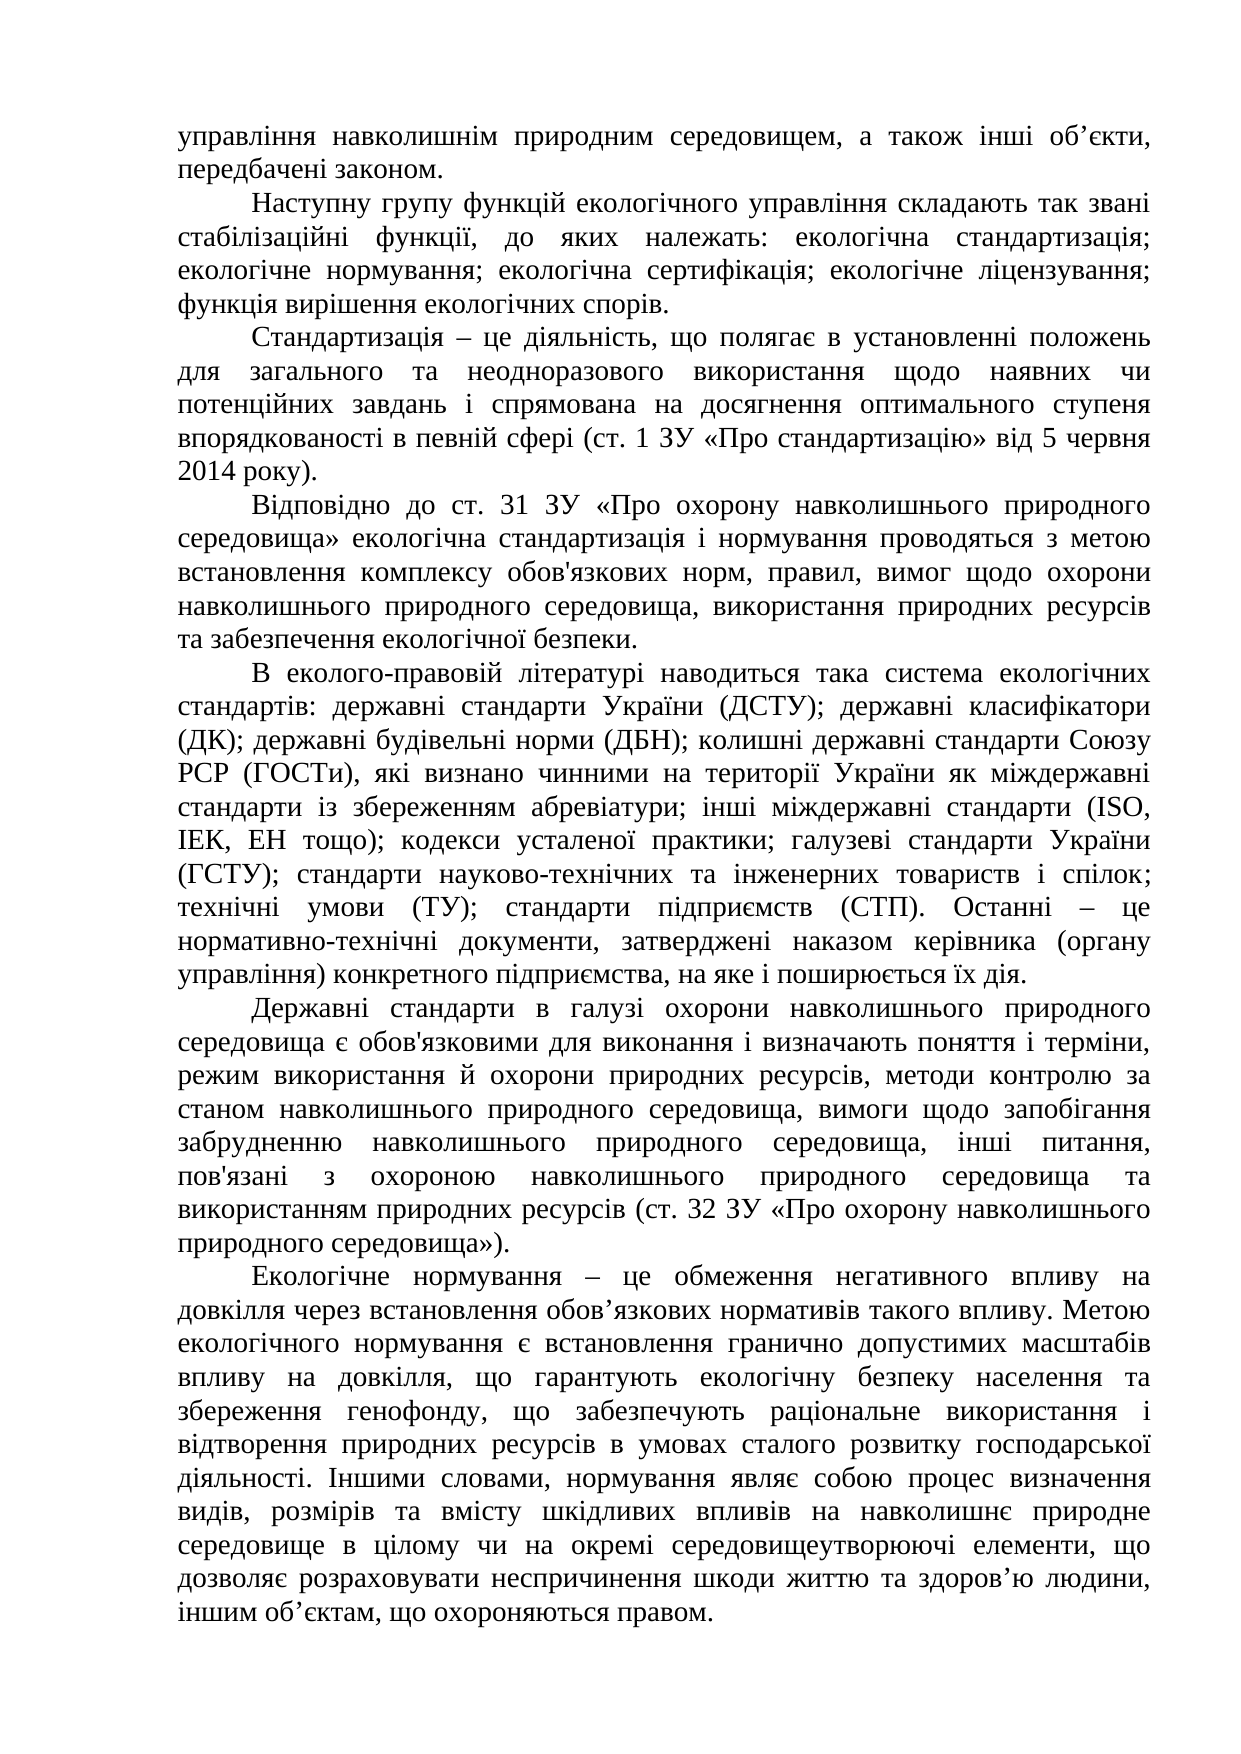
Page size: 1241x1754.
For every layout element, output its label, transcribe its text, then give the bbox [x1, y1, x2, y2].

text Стандартизація – це діяльність, що полягає в установленні положень для загального та неодноразового використання щодо наявних чи потенційних завдань і спрямована на досягнення оптимального ступеня впорядкованості в певній сфері (ст. 1 ЗУ «Про стандартизацію» від 5 червня 2014 року). [177, 319, 1152, 487]
text Державні стандарти в галузі охорони навколишнього природного середовища є обов'язковими для виконання і визначають поняття і терміни, режим використання й охорони природних ресурсів, методи контролю за станом навколишнього природного середовища, вимоги щодо запобігання забрудненню навколишнього природного середовища, інші питання, пов'язані з охороною навколишнього природного середовища та використанням природних ресурсів (ст. 32 ЗУ «Про охорону навколишнього природного середовища»). [177, 990, 1152, 1258]
text Наступну групу функцій екологічного управління складають так звані стабілізаційні функції, до яких належать: екологічна стандартизація; екологічне нормування; екологічна сертифікація; екологічне ліцензування; функція вирішення екологічних спорів. [177, 185, 1152, 319]
text В еколого-правовій літературі наводиться така система екологічних стандартів: державні стандарти України (ДСТУ); державні класифікатори (ДК); державні будівельні норми (ДБН); колишні державні стандарти Союзу РСР (ГОСТи), які визнано чинними на території України як міждержавні стандарти із збереженням абревіатури; інші міждержавні стандарти (ISO, ІЕК, ЕН тощо); кодекси усталеної практики; галузеві стандарти України (ГСТУ); стандарти науково-технічних та інженерних товариств і спілок; технічні умови (ТУ); стандарти підприємств (СТП). Останні – це нормативно-технічні документи, затверджені наказом керівника (органу управління) конкретного підприємства, на яке і поширюється їх дія. [177, 655, 1152, 990]
text Екологічне нормування – це обмеження негативного впливу на довкілля через встановлення обов’язкових нормативів такого впливу. Метою екологічного нормування є встановлення гранично допустимих масштабів впливу на довкілля, що гарантують екологічну безпеку населення та збереження генофонду, що забезпечують раціональне використання і відтворення природних ресурсів в умовах сталого розвитку господарської діяльності. Іншими словами, нормування являє собою процес визначення видів, розмірів та вмісту шкідливих впливів на навколишнє природне середовище в цілому чи на окремі середовищеутворюючі елементи, що дозволяє розраховувати неспричинення шкоди життю та здоров’ю людини, іншим об’єктам, що охороняються правом. [177, 1258, 1152, 1627]
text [177, 118, 1152, 185]
text Відповідно до ст. 31 ЗУ «Про охорону навколишнього природного середовища» екологічна стандартизація і нормування проводяться з метою встановлення комплексу обов'язкових норм, правил, вимог щодо охорони навколишнього природного середовища, використання природних ресурсів та забезпечення екологічної безпеки. [177, 487, 1152, 655]
